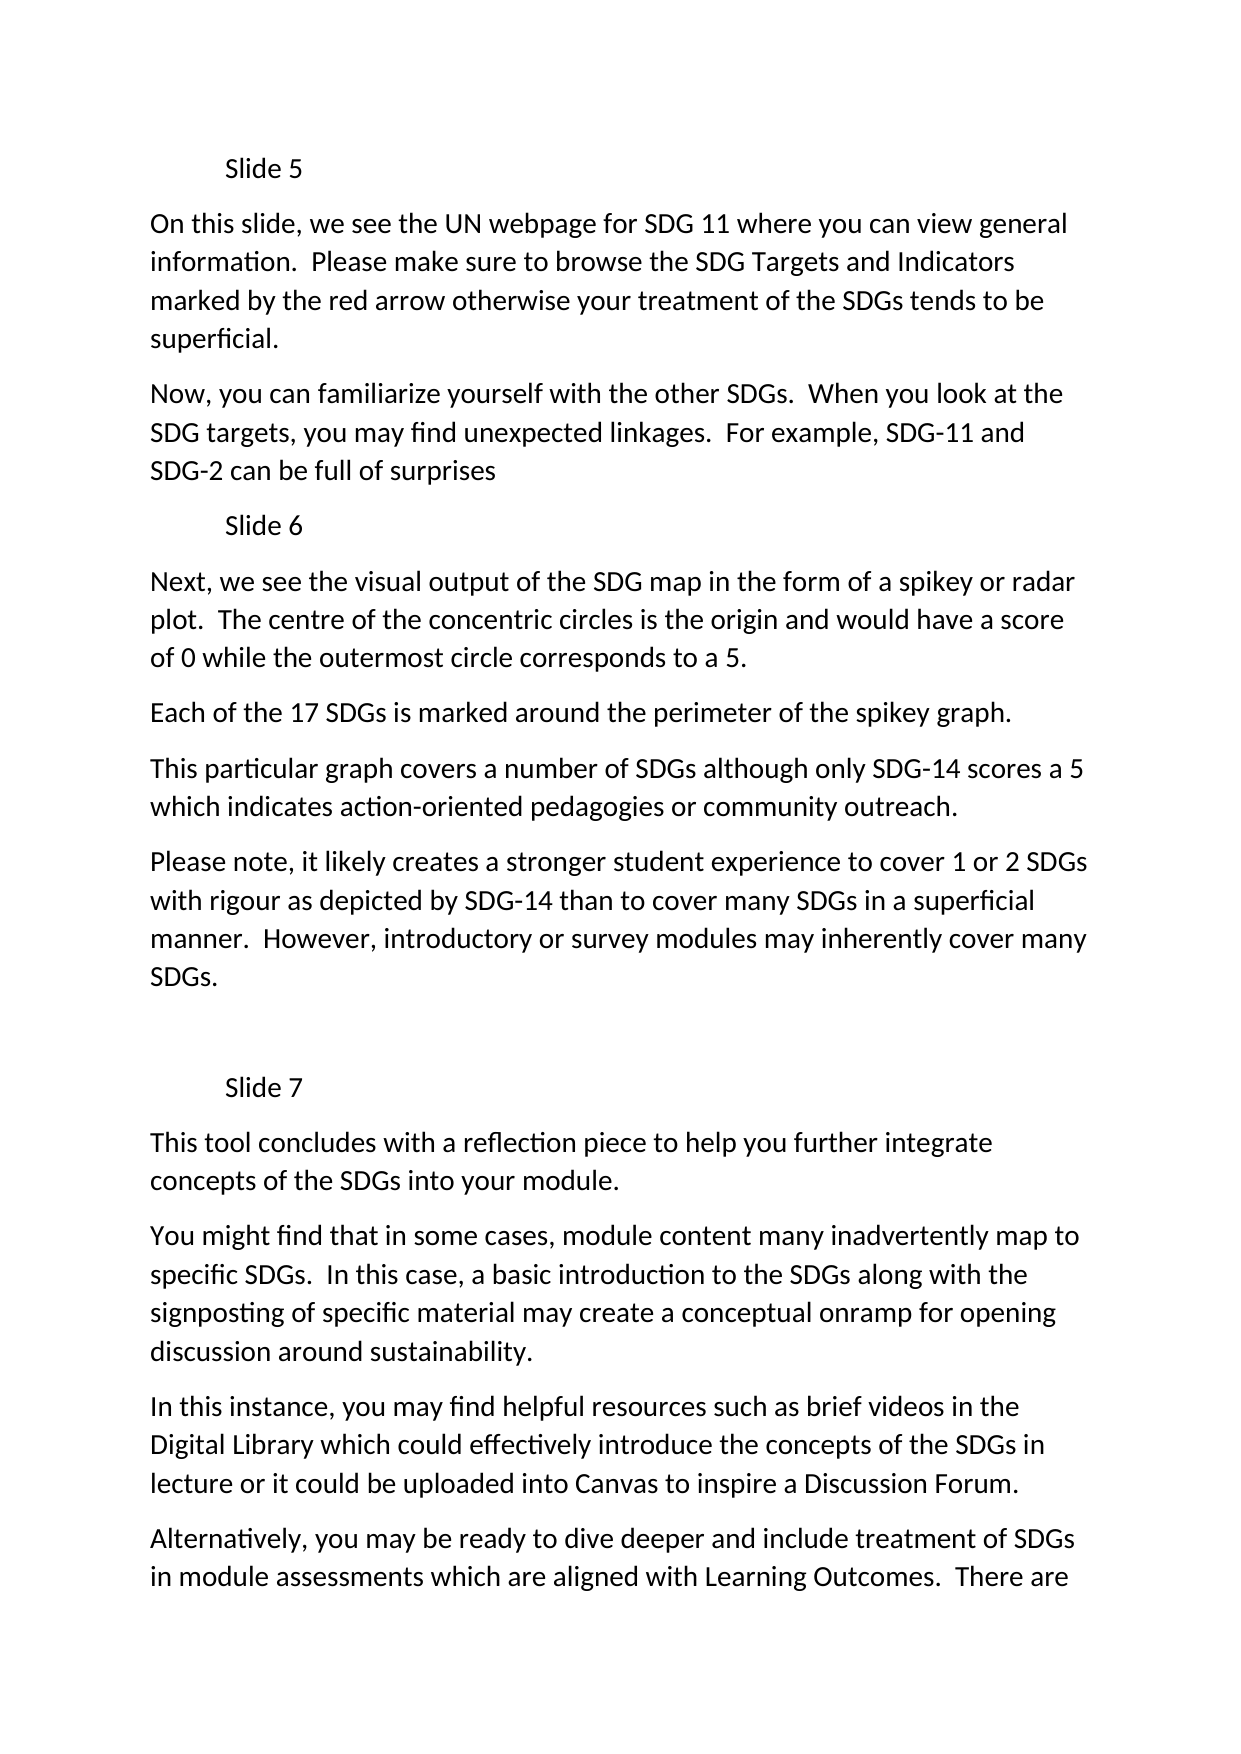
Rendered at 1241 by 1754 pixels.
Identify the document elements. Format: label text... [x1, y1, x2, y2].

text On this slide, we see the UN webpage for SDG 11 where you can view general information. Please make sure to browse the SDG Targets and Indicators marked by the red arrow otherwise your treatment of the SDGs tends to be superficial. [150, 205, 1090, 356]
text This particular graph covers a number of SDGs although only SDG-14 scores a 5 which indicates action-oriented pedagogies or community outreach. [150, 750, 1090, 824]
text Slide 7 [150, 1069, 1090, 1104]
text This tool concludes with a reflection piece to help you further integrate concepts of the SDGs into your module. [150, 1124, 1090, 1198]
text In this instance, you may find helpful resources such as brief videos in the Digital Library which could effectively introduce the concepts of the SDGs in lecture or it could be uploaded into Canvas to inspire a Discussion Forum. [150, 1388, 1090, 1500]
text Please note, it likely creates a stronger student experience to cover 1 or 2 SDGs with rigour as depicted by SDG-14 than to cover many SDGs in a superficial manner. However, introductory or survey modules may inherently cover many SDGs. [150, 843, 1090, 994]
text Each of the 17 SDGs is marked around the perimeter of the spikey graph. [150, 694, 1090, 730]
text Now, you can familiarize yourself with the other SDGs. When you look at the SDG targets, you may find unexpected linkages. For example, SDG-11 and SDG-2 can be full of surprises [150, 376, 1090, 488]
text Slide 5 [150, 150, 1090, 186]
text Slide 6 [150, 507, 1090, 543]
text You might find that in some cases, module content many inadvertently map to specific SDGs. In this case, a basic introduction to the SDGs along with the signposting of specific material may create a conceptual onramp for opening discussion around sustainability. [150, 1217, 1090, 1368]
text Next, we see the visual output of the SDG map in the form of a spikey or radar plot. The centre of the concentric circles is the origin and would have a score of 0 while the outermost circle corresponds to a 5. [150, 563, 1090, 675]
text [150, 1520, 1090, 1594]
